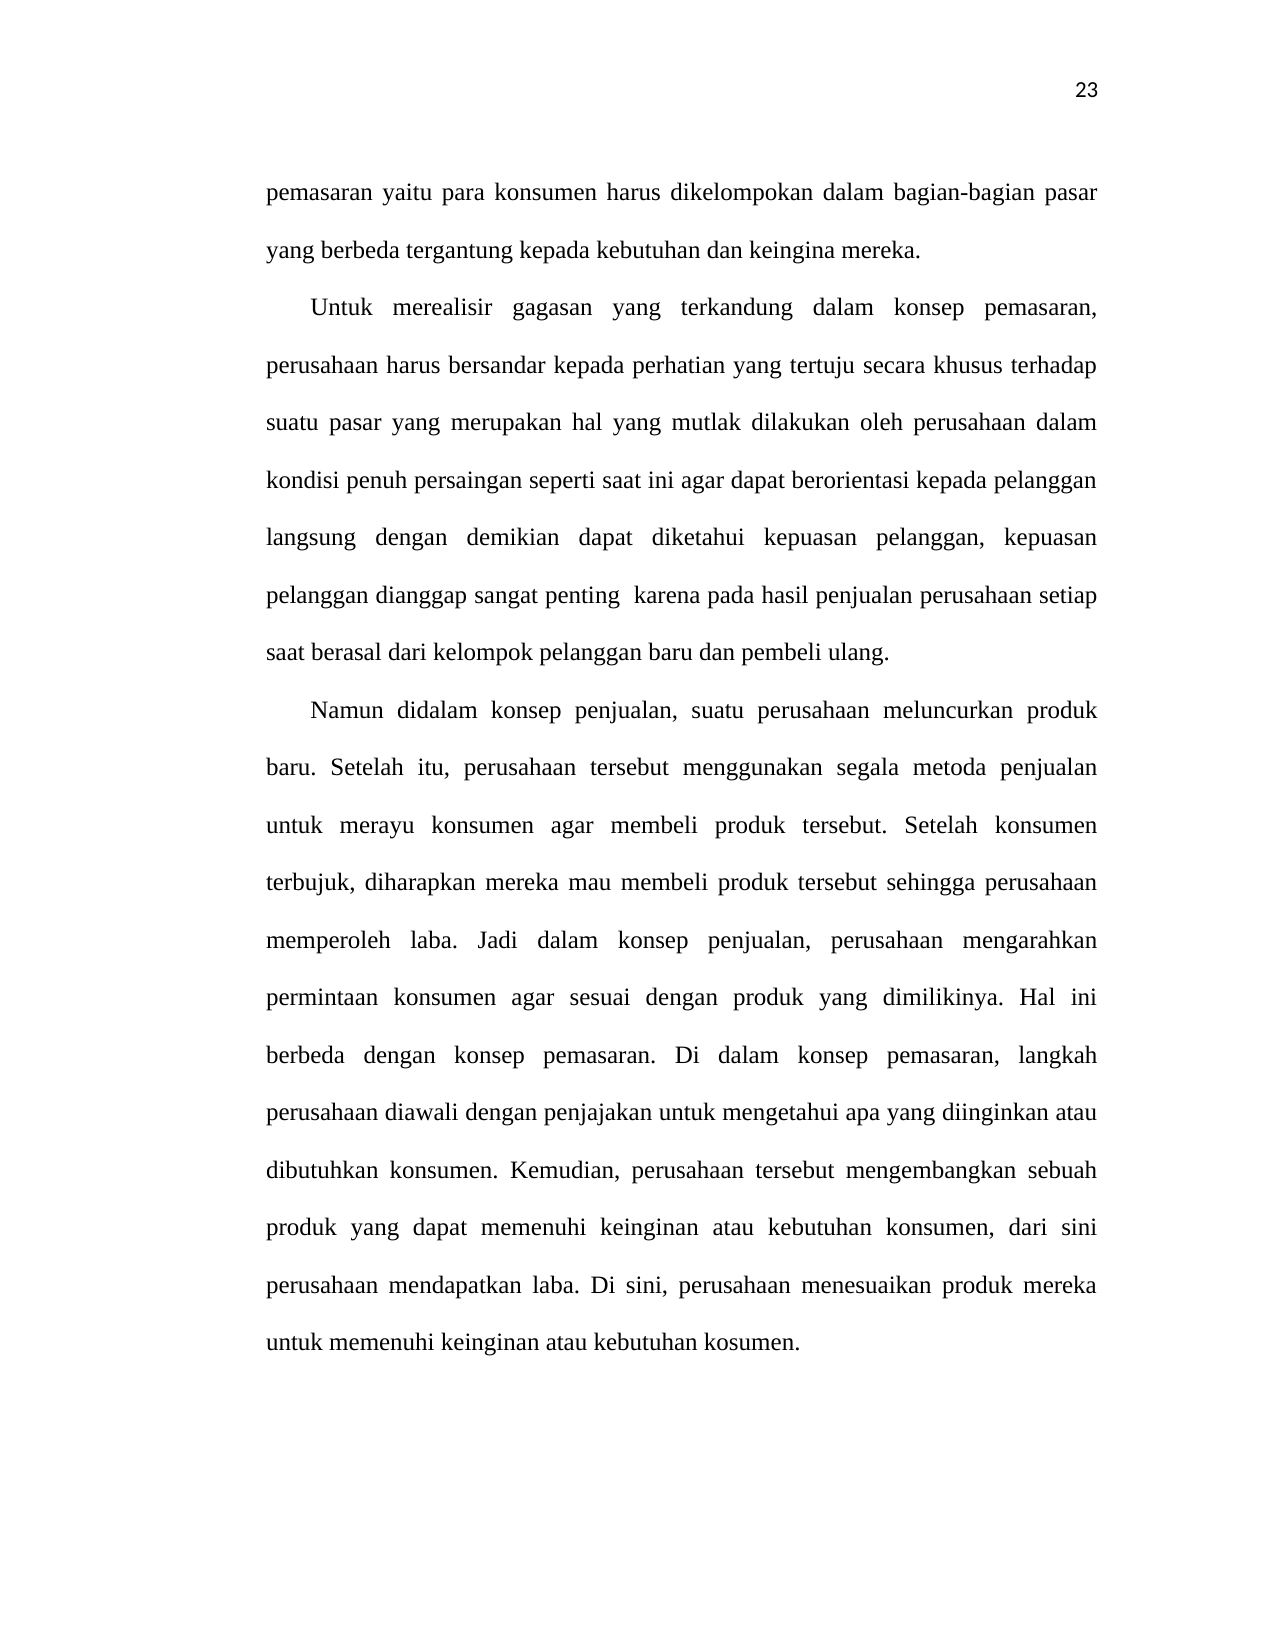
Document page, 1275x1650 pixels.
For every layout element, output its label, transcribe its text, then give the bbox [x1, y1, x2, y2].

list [266, 177, 1098, 263]
list Namun didalam konsep penjualan, suatu perusahaan meluncurkan produk baru. Setelah itu, perusahaan tersebut menggunakan segala metoda penjualan untuk merayu konsumen agar membeli produk tersebut. Setelah konsumen terbujuk, diharapkan mereka mau membeli produk tersebut sehingga perusahaan memperoleh laba. Jadi dalam konsep penjualan, perusahaan mengarahkan permintaan konsumen agar sesuai dengan produk yang dimilikinya. Hal ini berbeda dengan konsep pemasaran. Di dalam konsep pemasaran, langkah perusahaan diawali dengan penjajakan untuk mengetahui apa yang diinginkan atau dibutuhkan konsumen. Kemudian, perusahaan tersebut mengembangkan sebuah produk yang dapat memenuhi keinginan atau kebutuhan konsumen, dari sini perusahaan mendapatkan laba. Di sini, perusahaan menesuaikan produk mereka untuk memenuhi keinginan atau kebutuhan kosumen. [266, 695, 1098, 1356]
list Untuk merealisir gagasan yang terkandung dalam konsep pemasaran, perusahaan harus bersandar kepada perhatian yang tertuju secara khusus terhadap suatu pasar yang merupakan hal yang mutlak dilakukan oleh perusahaan dalam kondisi penuh persaingan seperti saat ini agar dapat berorientasi kepada pelanggan langsung dengan demikian dapat diketahui kepuasan pelanggan, kepuasan pelanggan dianggap sangat penting karena pada hasil penjualan perusahaan setiap saat berasal dari kelompok pelanggan baru dan pembeli ulang. [266, 292, 1098, 666]
